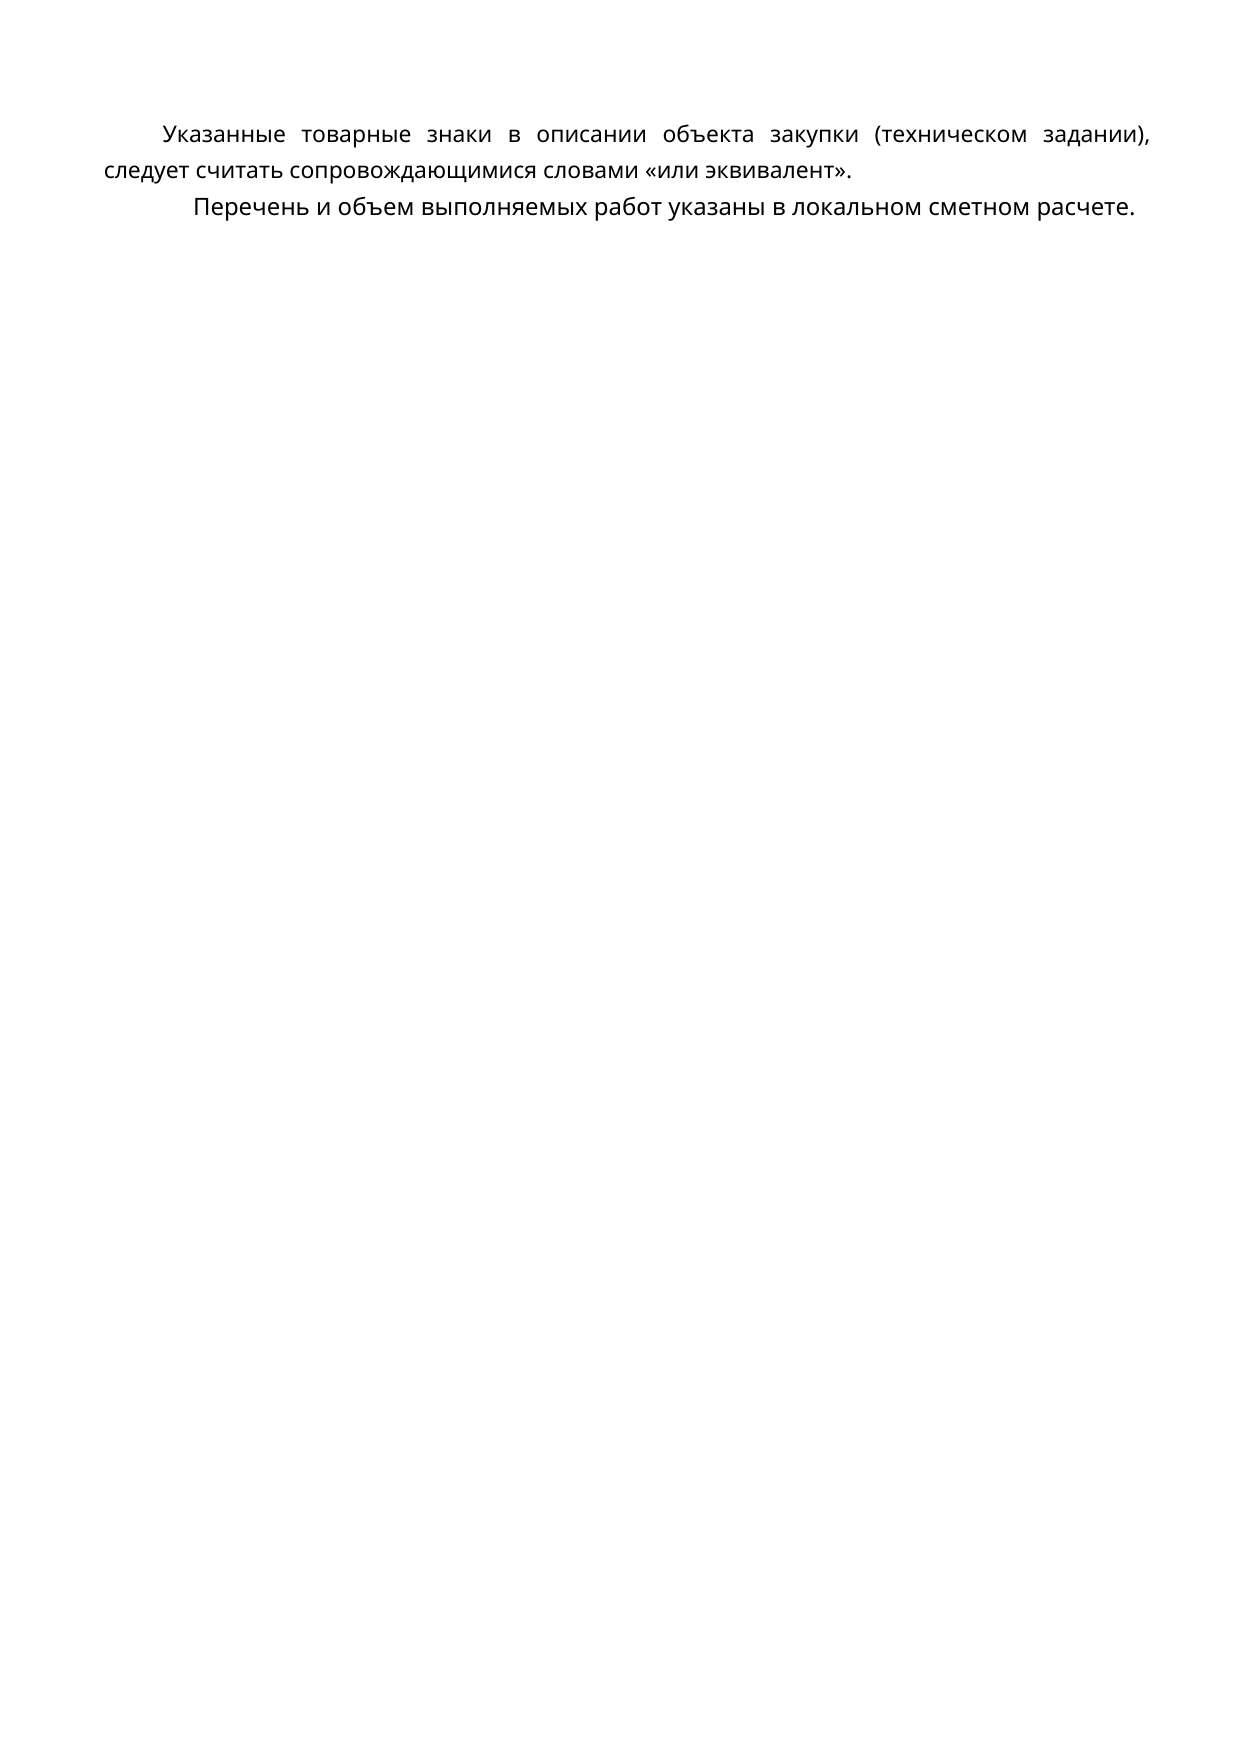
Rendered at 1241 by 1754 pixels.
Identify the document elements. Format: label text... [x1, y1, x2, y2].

text Перечень и объем выполняемых работ указаны в локальном сметном расчете. [103, 190, 1152, 223]
text Указанные товарные знаки в описании объекта закупки (техническом задании), следует считать сопровождающимися словами «или эквивалент». [103, 118, 1152, 185]
